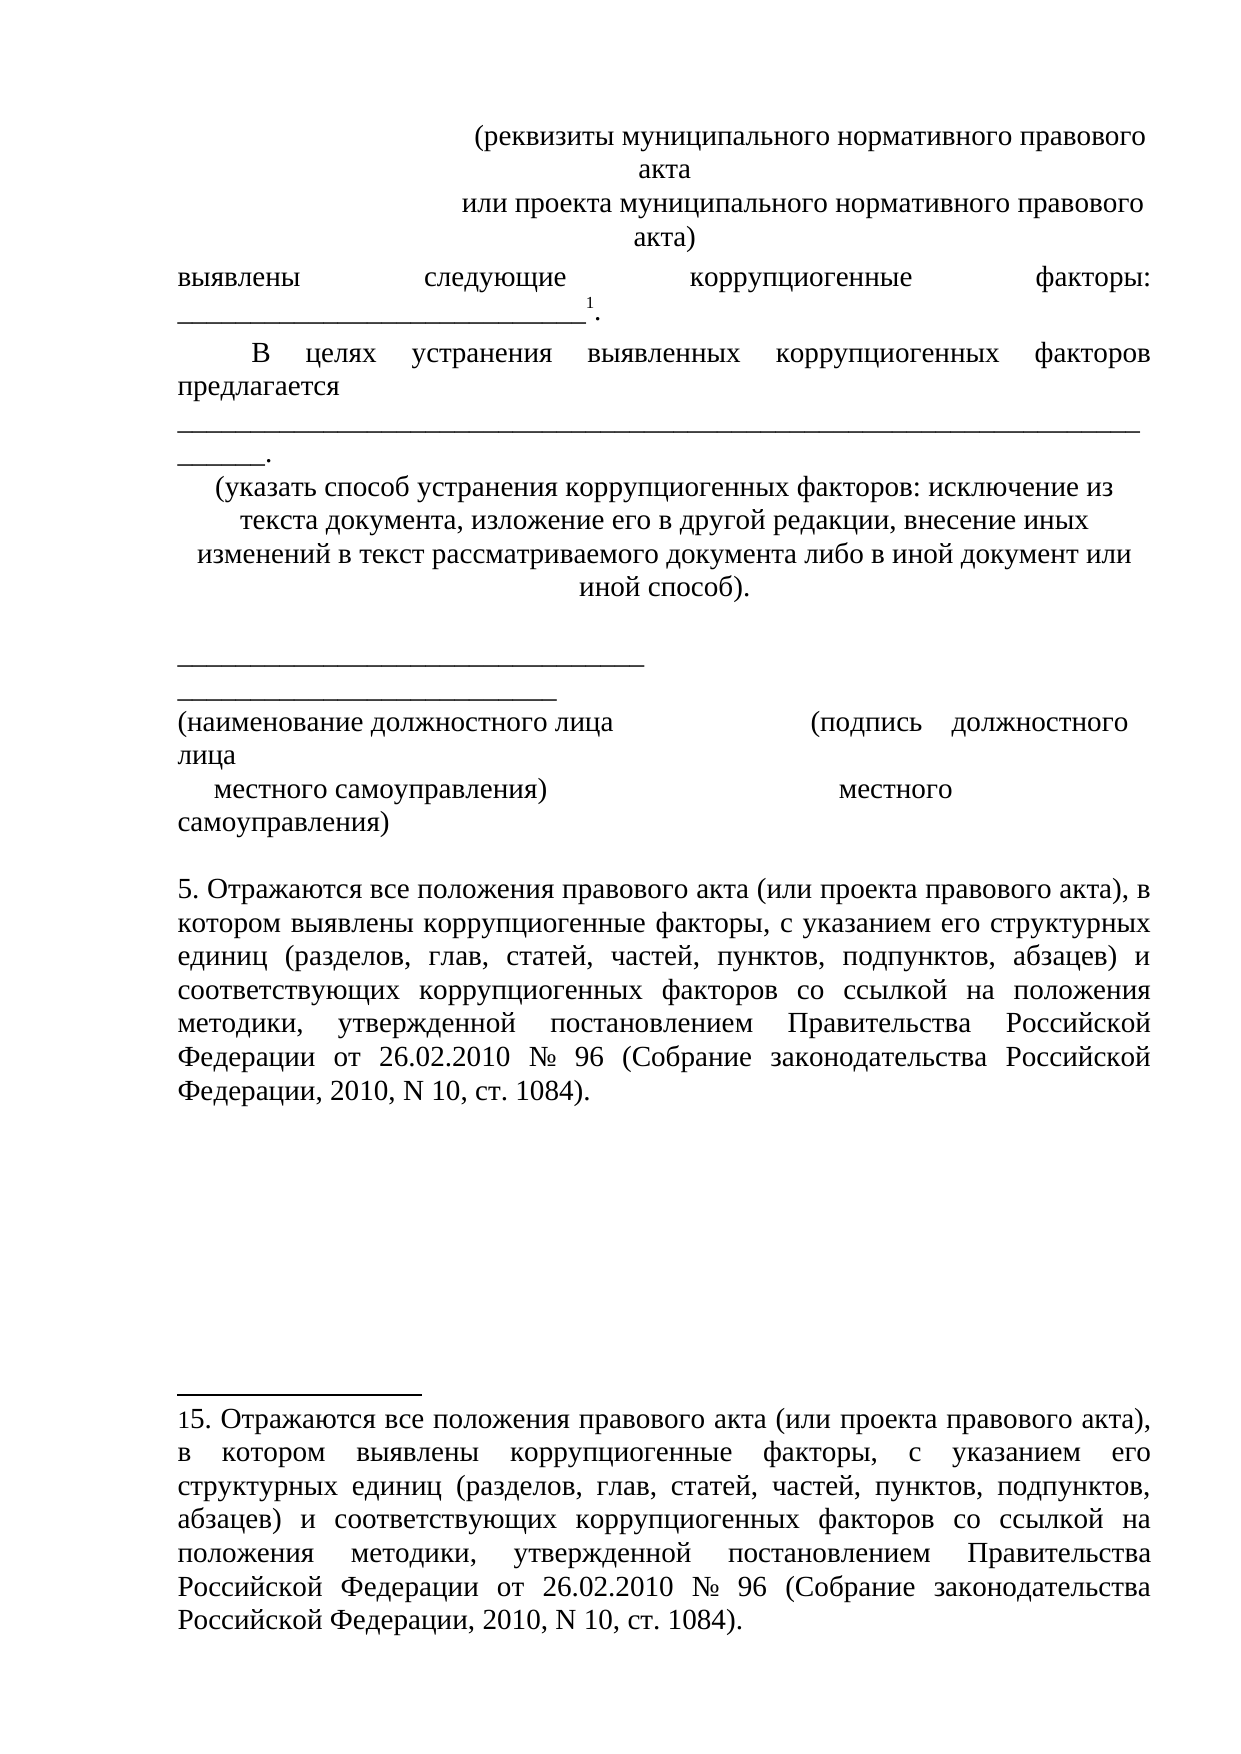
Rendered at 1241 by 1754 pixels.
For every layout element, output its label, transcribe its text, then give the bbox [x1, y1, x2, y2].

text 5. Отражаются все положения правового акта (или проекта правового акта), в котором выявлены коррупциогенные факторы, с указанием его структурных единиц (разделов, глав, статей, частей, пунктов, подпунктов, абзацев) и соответствующих коррупциогенных факторов со ссылкой на положения методики, утвержденной постановлением Правительства Российской Федерации от 26.02.2010 № 96 (Собрание законодательства Российской Федерации, 2010, N 10, ст. 1084). [177, 871, 1152, 1106]
text местного самоуправления) местного самоуправления) [177, 771, 1152, 838]
text ________________________________ __________________________ [177, 637, 1152, 704]
text (реквизиты муниципального нормативного правового акта [177, 118, 1152, 185]
text выявлены следующие коррупциогенные факторы: ____________________________. [177, 259, 1152, 326]
text В целях устранения выявленных коррупциогенных факторов предлагается ________________________________________________________________________. [177, 335, 1152, 469]
text (указать способ устранения коррупциогенных факторов: исключение из текста документа, изложение его в другой редакции, внесение иных изменений в текст рассматриваемого документа либо в иной документ или иной способ). [177, 469, 1152, 603]
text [177, 185, 1152, 252]
text (наименование должностного лица (подпись должностного лица [177, 704, 1152, 771]
